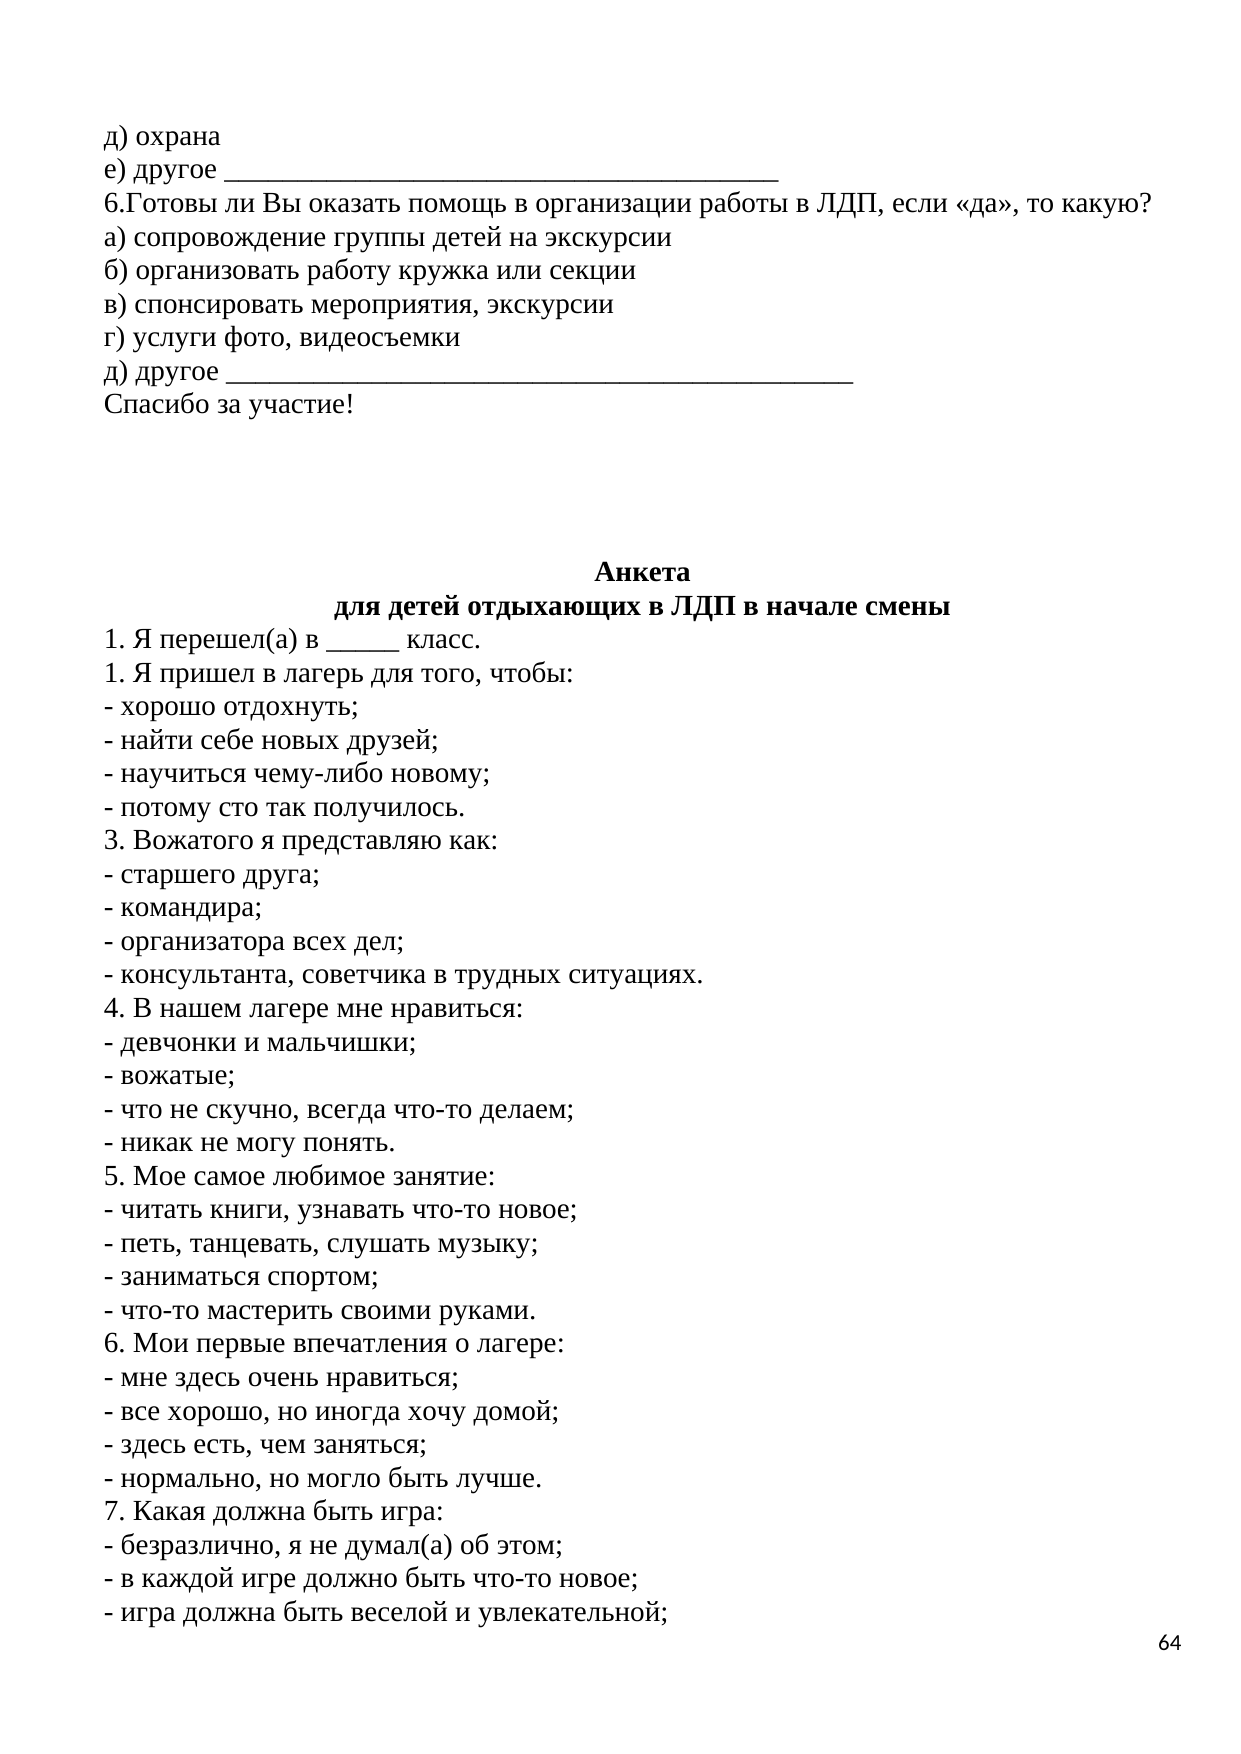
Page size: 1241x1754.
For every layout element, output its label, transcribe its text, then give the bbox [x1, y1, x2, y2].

text - командира; [103, 889, 1181, 923]
text е) другое ______________________________________ [103, 152, 1181, 185]
text 1.​ Я пришел в лагерь для того, чтобы: [103, 655, 1181, 688]
text - игра должна быть веселой и увлекательной; [103, 1594, 1181, 1627]
text - что-то мастерить своими руками. [103, 1292, 1181, 1326]
text - вожатые; [103, 1057, 1181, 1091]
text 6.Готовы ли Вы оказать помощь в организации работы в ЛДП, если «да», то какую? [103, 185, 1181, 219]
text - здесь есть, чем заняться; [103, 1426, 1181, 1460]
text д) другое ___________________________________________ [103, 353, 1181, 386]
text Спасибо за участие! [103, 386, 1181, 420]
text - старшего друга; [103, 856, 1181, 889]
text - потому сто так получилось. [103, 789, 1181, 822]
text 4. В нашем лагере мне нравиться: [103, 990, 1181, 1024]
text - никак не могу понять. [103, 1124, 1181, 1158]
text - читать книги, узнавать что-то новое; [103, 1191, 1181, 1225]
text - петь, танцевать, слушать музыку; [103, 1225, 1181, 1258]
text - в каждой игре должно быть что-то новое; [103, 1560, 1181, 1594]
text - научиться чему-либо новому; [103, 755, 1181, 789]
text Анкета [103, 554, 1181, 588]
text - консультанта, советчика в трудных ситуациях. [103, 957, 1181, 990]
text 3. Вожатого я представляю как: [103, 822, 1181, 856]
text д) охрана [103, 118, 1181, 152]
text - организатора всех дел; [103, 923, 1181, 957]
text - хорошо отдохнуть; [103, 688, 1181, 722]
text - мне здесь очень нравиться; [103, 1359, 1181, 1393]
text 1.​ Я перешел(а) в _____ класс. [103, 621, 1181, 655]
text для детей отдыхающих в ЛДП в начале смены [103, 588, 1181, 621]
text 5. Мое самое любимое занятие: [103, 1158, 1181, 1191]
text - найти себе новых друзей; [103, 722, 1181, 755]
text б) организовать работу кружка или секции [103, 252, 1181, 286]
text - заниматься спортом; [103, 1258, 1181, 1292]
text - все хорошо, но иногда хочу домой; [103, 1393, 1181, 1426]
text а) сопровождение группы детей на экскурсии [103, 219, 1181, 252]
text - нормально, но могло быть лучше. [103, 1460, 1181, 1493]
text 6. Мои первые впечатления о лагере: [103, 1326, 1181, 1359]
text - безразлично, я не думал(а) об этом; [103, 1527, 1181, 1560]
text г) услуги фото, видеосъемки [103, 319, 1181, 353]
text - что не скучно, всегда что-то делаем; [103, 1091, 1181, 1124]
text - девчонки и мальчишки; [103, 1024, 1181, 1057]
text в) спонсировать мероприятия, экскурсии [103, 286, 1181, 319]
text 7. Какая должна быть игра: [103, 1493, 1181, 1527]
